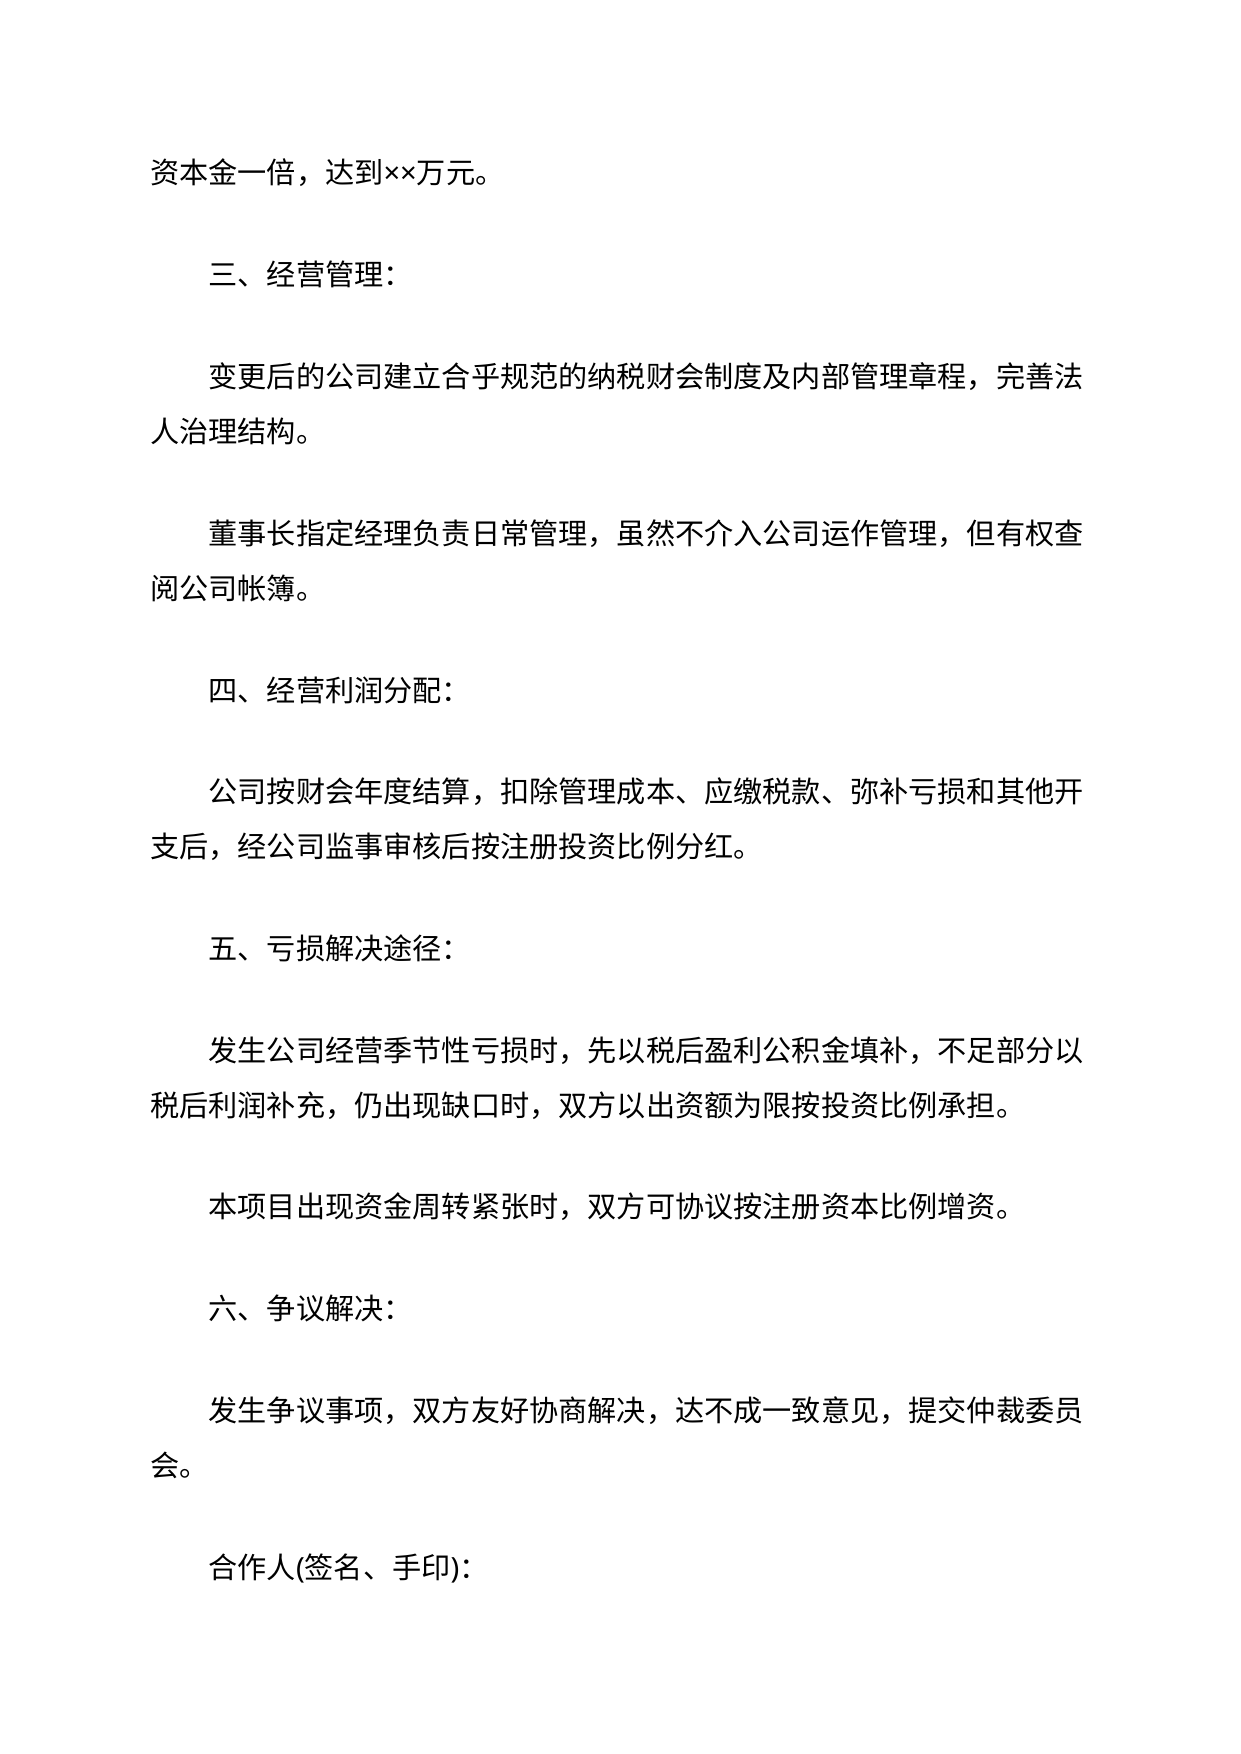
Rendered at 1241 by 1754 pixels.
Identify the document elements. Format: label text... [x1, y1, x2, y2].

text 三、经营管理： [150, 252, 1090, 294]
text 五、亏损解决途径： [150, 926, 1090, 968]
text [150, 150, 1090, 192]
text 公司按财会年度结算，扣除管理成本、应缴税款、弥补亏损和其他开支后，经公司监事审核后按注册投资比例分红。 [150, 769, 1090, 866]
text 六、争议解决： [150, 1286, 1090, 1328]
text 董事长指定经理负责日常管理，虽然不介入公司运作管理，但有权查阅公司帐簿。 [150, 510, 1090, 608]
text 变更后的公司建立合乎规范的纳税财会制度及内部管理章程，完善法人治理结构。 [150, 354, 1090, 451]
text 本项目出现资金周转紧张时，双方可协议按注册资本比例增资。 [150, 1184, 1090, 1226]
text 四、经营利润分配： [150, 667, 1090, 709]
text 发生争议事项，双方友好协商解决，达不成一致意见，提交仲裁委员会。 [150, 1387, 1090, 1485]
text 合作人(签名、手印)： [150, 1544, 1090, 1587]
text 发生公司经营季节性亏损时，先以税后盈利公积金填补，不足部分以税后利润补充，仍出现缺口时，双方以出资额为限按投资比例承担。 [150, 1027, 1090, 1124]
